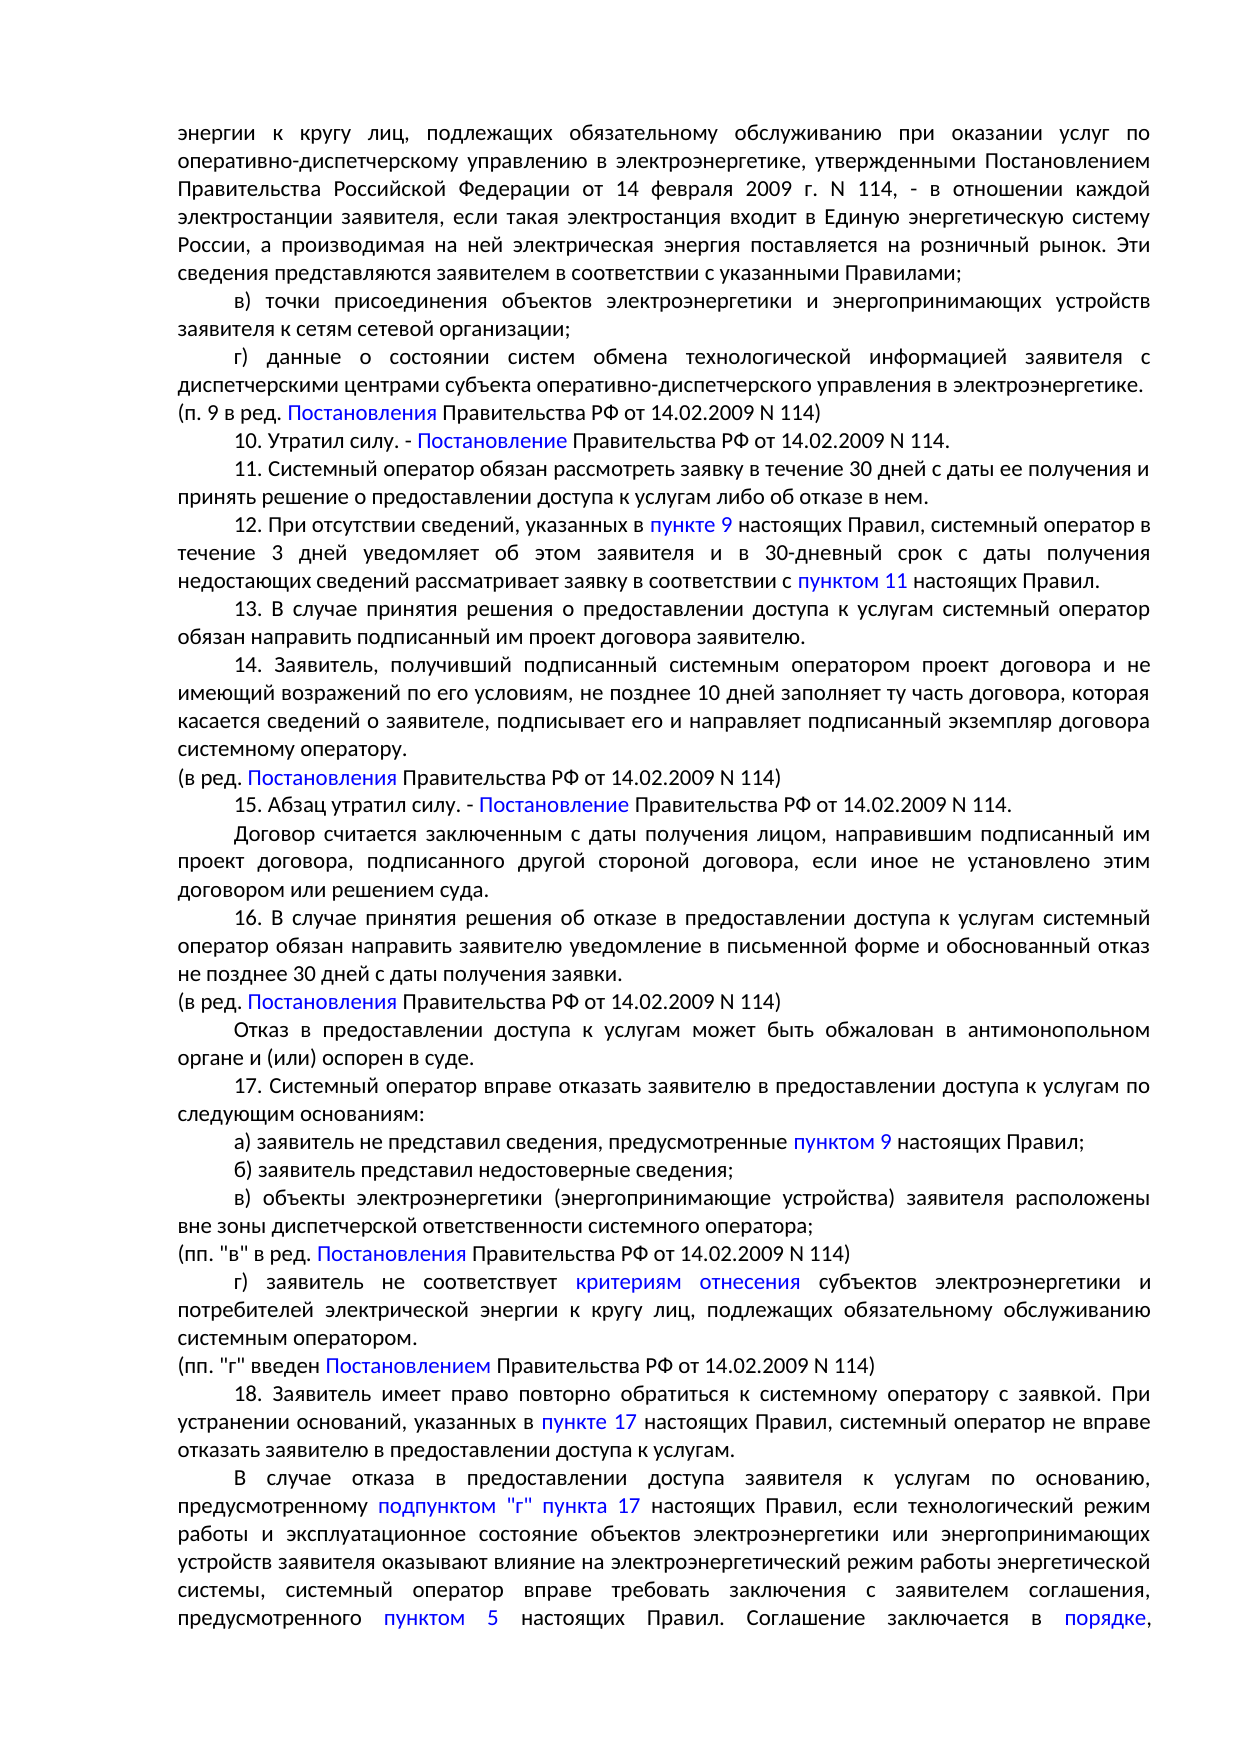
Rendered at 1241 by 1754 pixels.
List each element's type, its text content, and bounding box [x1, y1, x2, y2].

text (пп. "в" в ред. Постановления Правительства РФ от 14.02.2009 N 114) [177, 1239, 1152, 1267]
text 12. При отсутствии сведений, указанных в пункте 9 настоящих Правил, системный оператор в течение 3 дней уведомляет об этом заявителя и в 30-дневный срок с даты получения недостающих сведений рассматривает заявку в соответствии с пунктом 11 настоящих Правил. [177, 510, 1152, 594]
text Отказ в предоставлении доступа к услугам может быть обжалован в антимонопольном органе и (или) оспорен в суде. [177, 1015, 1152, 1071]
text 16. В случае принятия решения об отказе в предоставлении доступа к услугам системный оператор обязан направить заявителю уведомление в письменной форме и обоснованный отказ не позднее 30 дней с даты получения заявки. [177, 903, 1152, 987]
text 10. Утратил силу. - Постановление Правительства РФ от 14.02.2009 N 114. [177, 426, 1152, 454]
text в) точки присоединения объектов электроэнергетики и энергопринимающих устройств заявителя к сетям сетевой организации; [177, 286, 1152, 342]
text 13. В случае принятия решения о предоставлении доступа к услугам системный оператор обязан направить подписанный им проект договора заявителю. [177, 594, 1152, 651]
text г) данные о состоянии систем обмена технологической информацией заявителя с диспетчерскими центрами субъекта оперативно-диспетчерского управления в электроэнергетике. [177, 342, 1152, 398]
text (в ред. Постановления Правительства РФ от 14.02.2009 N 114) [177, 987, 1152, 1015]
text в) объекты электроэнергетики (энергопринимающие устройства) заявителя расположены вне зоны диспетчерской ответственности системного оператора; [177, 1183, 1152, 1239]
text (п. 9 в ред. Постановления Правительства РФ от 14.02.2009 N 114) [177, 398, 1152, 426]
text 17. Системный оператор вправе отказать заявителю в предоставлении доступа к услугам по следующим основаниям: [177, 1071, 1152, 1127]
text 11. Системный оператор обязан рассмотреть заявку в течение 30 дней с даты ее получения и принять решение о предоставлении доступа к услугам либо об отказе в нем. [177, 454, 1152, 510]
text б) заявитель представил недостоверные сведения; [177, 1155, 1152, 1183]
text 15. Абзац утратил силу. - Постановление Правительства РФ от 14.02.2009 N 114. [177, 791, 1152, 819]
text 18. Заявитель имеет право повторно обратиться к системному оператору с заявкой. При устранении оснований, указанных в пункте 17 настоящих Правил, системный оператор не вправе отказать заявителю в предоставлении доступа к услугам. [177, 1379, 1152, 1463]
text г) заявитель не соответствует критериям отнесения субъектов электроэнергетики и потребителей электрической энергии к кругу лиц, подлежащих обязательному обслуживанию системным оператором. [177, 1267, 1152, 1351]
text а) заявитель не представил сведения, предусмотренные пунктом 9 настоящих Правил; [177, 1127, 1152, 1155]
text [177, 1463, 1152, 1631]
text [177, 118, 1152, 286]
text Договор считается заключенным с даты получения лицом, направившим подписанный им проект договора, подписанного другой стороной договора, если иное не установлено этим договором или решением суда. [177, 819, 1152, 903]
text (пп. "г" введен Постановлением Правительства РФ от 14.02.2009 N 114) [177, 1351, 1152, 1379]
text 14. Заявитель, получивший подписанный системным оператором проект договора и не имеющий возражений по его условиям, не позднее 10 дней заполняет ту часть договора, которая касается сведений о заявителе, подписывает его и направляет подписанный экземпляр договора системному оператору. [177, 651, 1152, 763]
text (в ред. Постановления Правительства РФ от 14.02.2009 N 114) [177, 763, 1152, 791]
